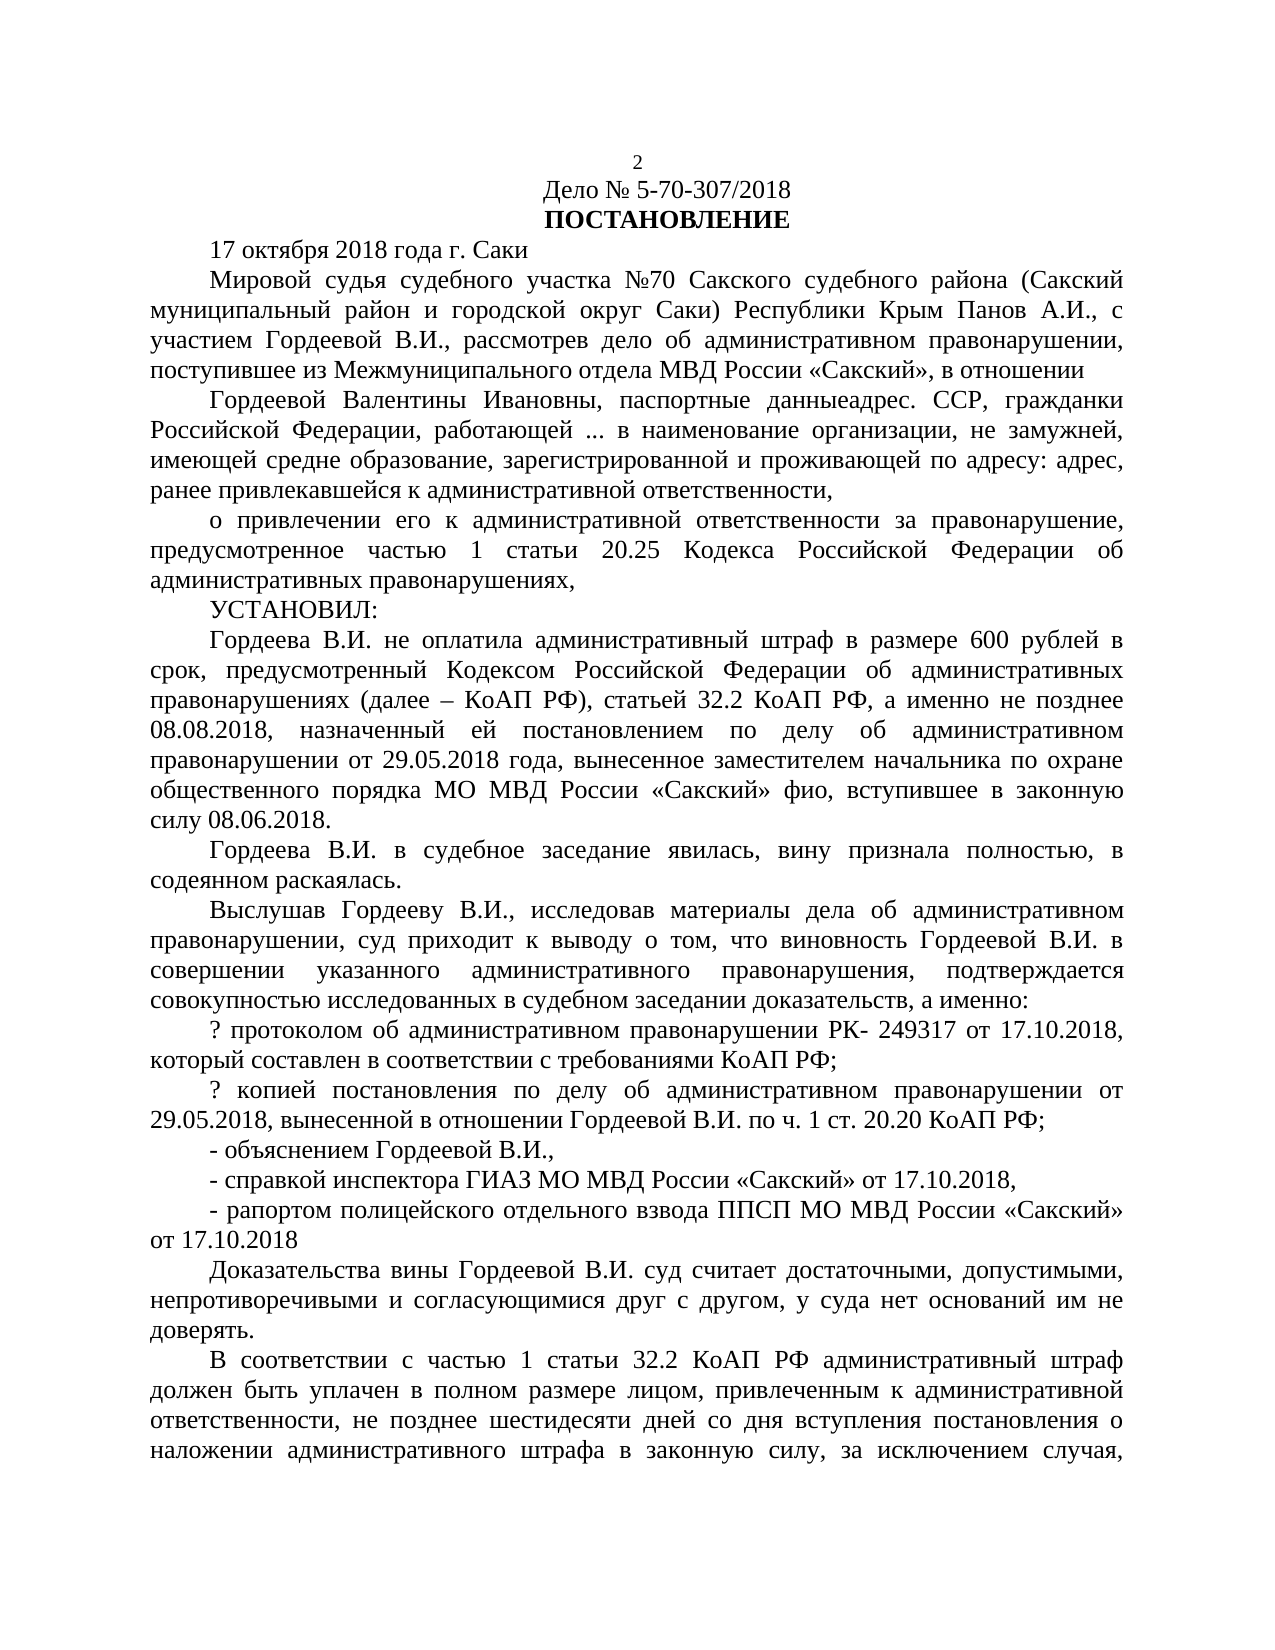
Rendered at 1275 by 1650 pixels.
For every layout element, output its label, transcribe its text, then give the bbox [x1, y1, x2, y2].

text УСТАНОВИЛ: [150, 594, 1125, 624]
text 17 октября 2018 года г. Саки [150, 234, 1125, 264]
text - справкой инспектора ГИАЗ МО МВД России «Сакский» от 17.10.2018, [150, 1164, 1125, 1194]
text о привлечении его к административной ответственности за правонарушение, предусмотренное частью 1 статьи 20.25 Кодекса Российской Федерации об административных правонарушениях, [150, 504, 1125, 594]
text Выслушав Гордееву В.И., исследовав материалы дела об административном правонарушении, суд приходит к выводу о том, что виновность Гордеевой В.И. в совершении указанного административного правонарушения, подтверждается совокупностью исследованных в судебном заседании доказательств, а именно: [150, 894, 1125, 1014]
text Гордеева В.И. не оплатила административный штраф в размере 600 рублей в срок, предусмотренный Кодексом Российской Федерации об административных правонарушениях (далее – КоАП РФ), статьей 32.2 КоАП РФ, а именно не позднее 08.08.2018, назначенный ей постановлением по делу об административном правонарушении от 29.05.2018 года, вынесенное заместителем начальника по охране общественного порядка МО МВД России «Сакский» фио, вступившее в законную силу 08.06.2018. [150, 624, 1125, 834]
subtitle ПОСТАНОВЛЕНИЕ [150, 204, 1125, 234]
text Гордеева В.И. в судебное заседание явилась, вину признала полностью, в содеянном раскаялась. [150, 834, 1125, 894]
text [150, 1344, 1125, 1464]
text Мировой судья судебного участка №70 Сакского судебного района (Сакский муниципальный район и городской округ Саки) Республики Крым Панов А.И., с участием Гордеевой В.И., рассмотрев дело об административном правонарушении, поступившее из Межмуниципального отдела МВД России «Сакский», в отношении [150, 264, 1125, 384]
text ? протоколом об административном правонарушении РК- 249317 от 17.10.2018, который составлен в соответствии с требованиями КоАП РФ; [150, 1014, 1125, 1074]
subtitle Дело № 5-70-307/2018 [150, 174, 1125, 204]
text ? копией постановления по делу об административном правонарушении от 29.05.2018, вынесенной в отношении Гордеевой В.И. по ч. 1 ст. 20.20 КоАП РФ; [150, 1074, 1125, 1134]
text Доказательства вины Гордеевой В.И. суд считает достаточными, допустимыми, непротиворечивыми и согласующимися друг с другом, у суда нет оснований им не доверять. [150, 1254, 1125, 1344]
text Гордеевой Валентины Ивановны, паспортные данныеадрес. ССР, гражданки Российской Федерации, работающей ... в наименование организации, не замужней, имеющей средне образование, зарегистрированной и проживающей по адресу: адрес, ранее привлекавшейся к административной ответственности, [150, 384, 1125, 504]
text 2 [150, 150, 1125, 174]
text - объяснением Гордеевой В.И., [150, 1134, 1125, 1164]
text - рапортом полицейского отдельного взвода ППСП МО МВД России «Сакский» от 17.10.2018 [150, 1194, 1125, 1254]
